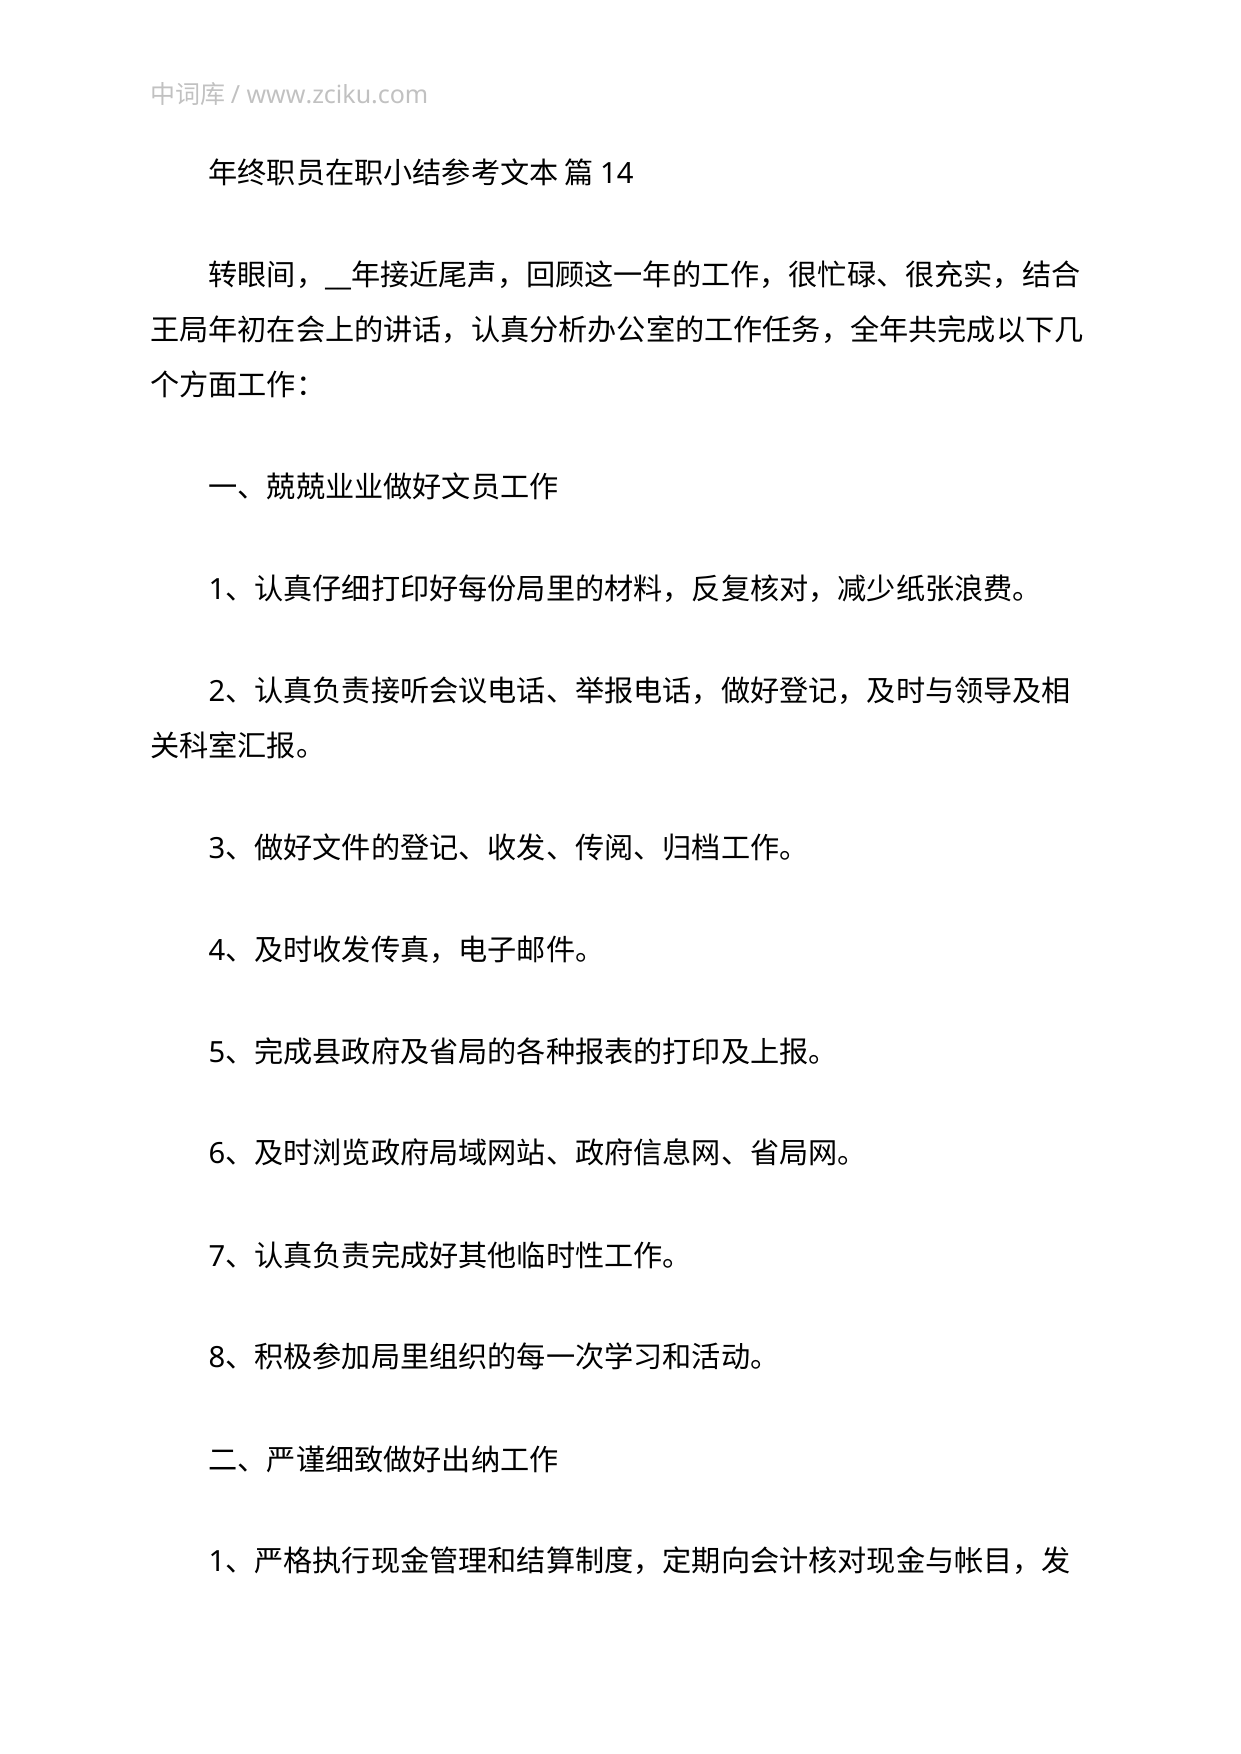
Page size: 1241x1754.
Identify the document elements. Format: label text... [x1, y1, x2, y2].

text 4、及时收发传真，电子邮件。 [150, 926, 1090, 968]
text 8、积极参加局里组织的每一次学习和活动。 [150, 1334, 1090, 1376]
text 转眼间，__年接近尾声，回顾这一年的工作，很忙碌、很充实，结合王局年初在会上的讲话，认真分析办公室的工作任务，全年共完成以下几个方面工作： [150, 252, 1090, 404]
text 5、完成县政府及省局的各种报表的打印及上报。 [150, 1028, 1090, 1071]
text 7、认真负责完成好其他临时性工作。 [150, 1232, 1090, 1274]
text 3、做好文件的登记、收发、传阅、归档工作。 [150, 824, 1090, 867]
text 2、认真负责接听会议电话、举报电话，做好登记，及时与领导及相关科室汇报。 [150, 667, 1090, 765]
text 年终职员在职小结参考文本 篇14 [150, 150, 1090, 192]
text 一、兢兢业业做好文员工作 [150, 464, 1090, 506]
text 6、及时浏览政府局域网站、政府信息网、省局网。 [150, 1130, 1090, 1172]
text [150, 1538, 1090, 1580]
text 1、认真仔细打印好每份局里的材料，反复核对，减少纸张浪费。 [150, 565, 1090, 608]
text 二、严谨细致做好出纳工作 [150, 1436, 1090, 1478]
